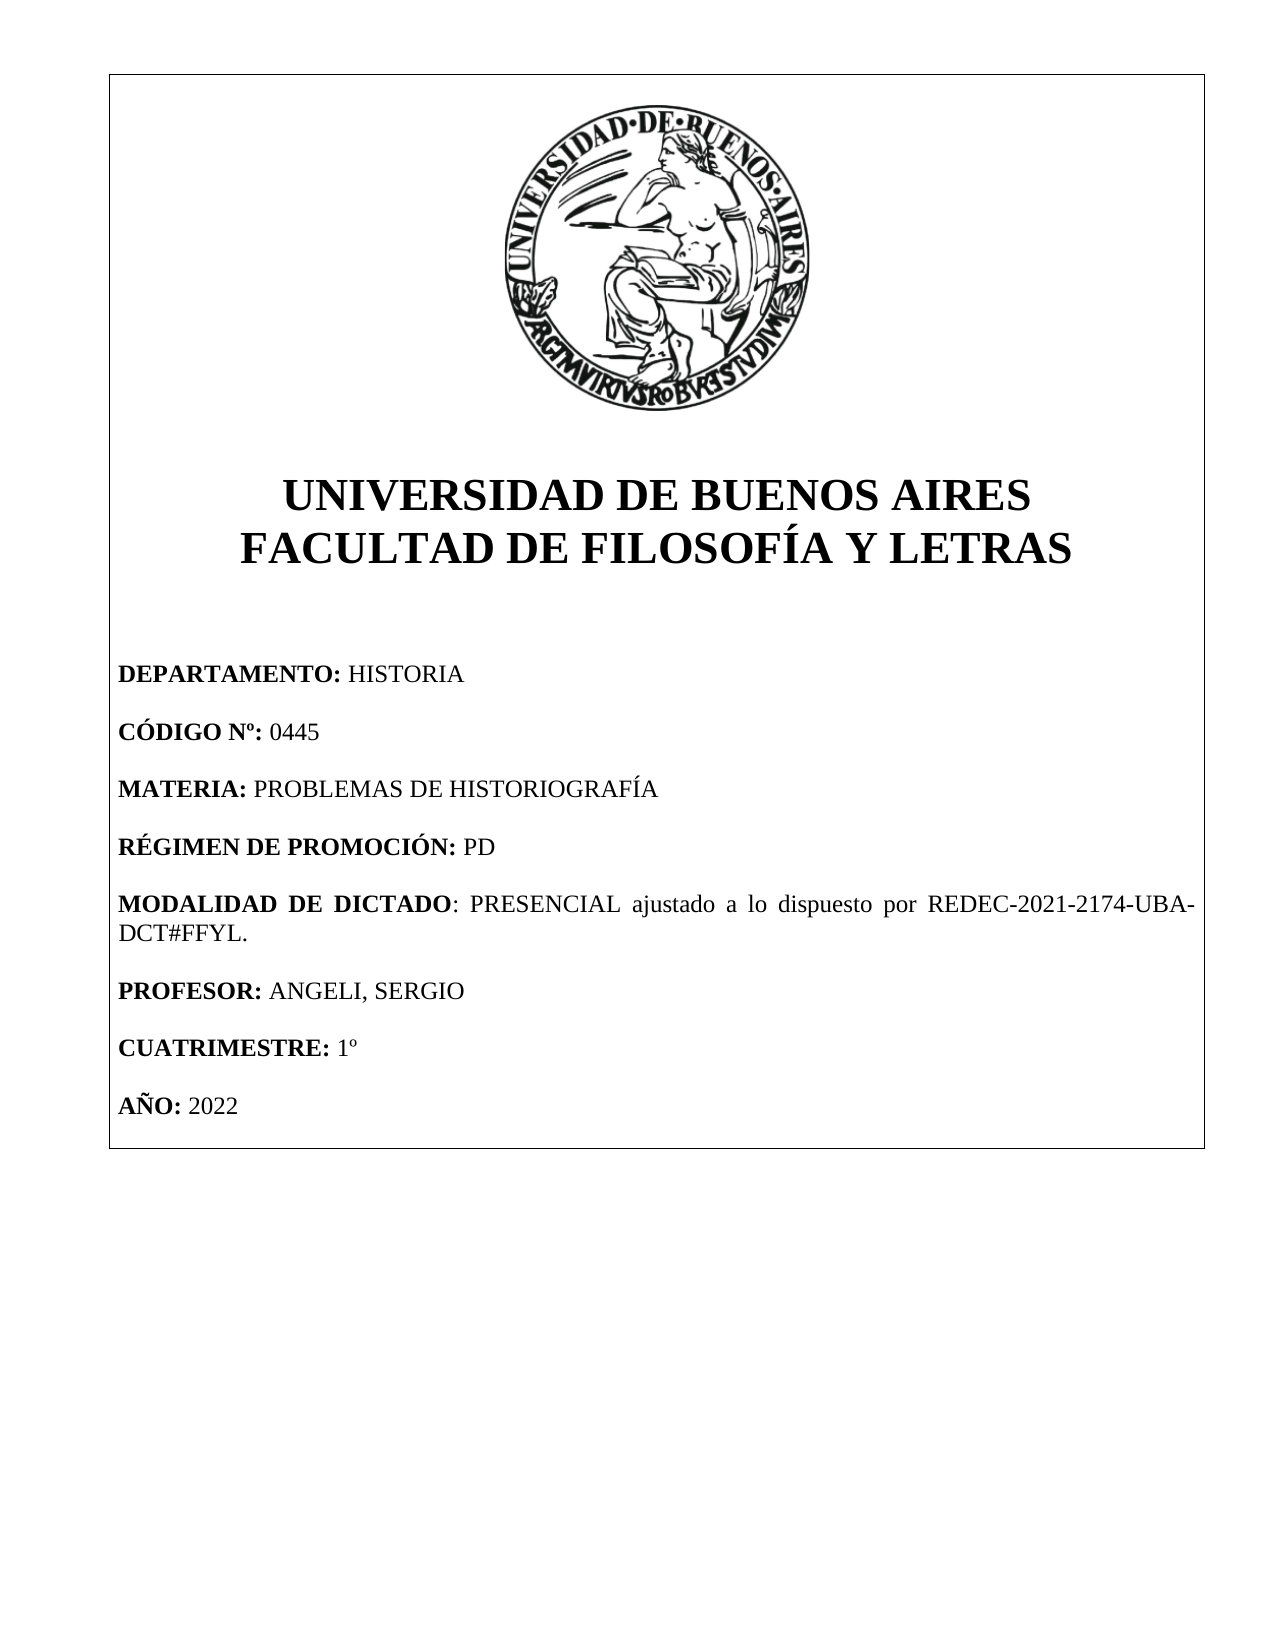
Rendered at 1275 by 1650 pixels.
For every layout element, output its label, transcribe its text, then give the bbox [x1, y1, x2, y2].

picture [504, 105, 810, 411]
text DEPARTAMENTO: HISTORIA [110, 656, 1204, 688]
text MODALIDAD DE DICTADO: PRESENCIAL ajustado a lo dispuesto por REDEC-2021-2174-UBA-DCT#FFYL. [110, 886, 1204, 947]
text AÑO: 2022 [110, 1088, 1204, 1119]
text RÉGIMEN DE PROMOCIÓN: PD [110, 829, 1204, 861]
text FACULTAD DE FILOSOFÍA Y LETRAS [110, 517, 1204, 573]
text PROFESOR: ANGELI, SERGIO [110, 973, 1204, 1004]
text UNIVERSIDAD DE BUENOS AIRES [110, 465, 1204, 517]
text CÓDIGO Nº: 0445 [110, 714, 1204, 746]
text MATERIA: PROBLEMAS DE HISTORIOGRAFÍA [110, 771, 1204, 803]
text CUATRIMESTRE: 1º [110, 1030, 1204, 1062]
